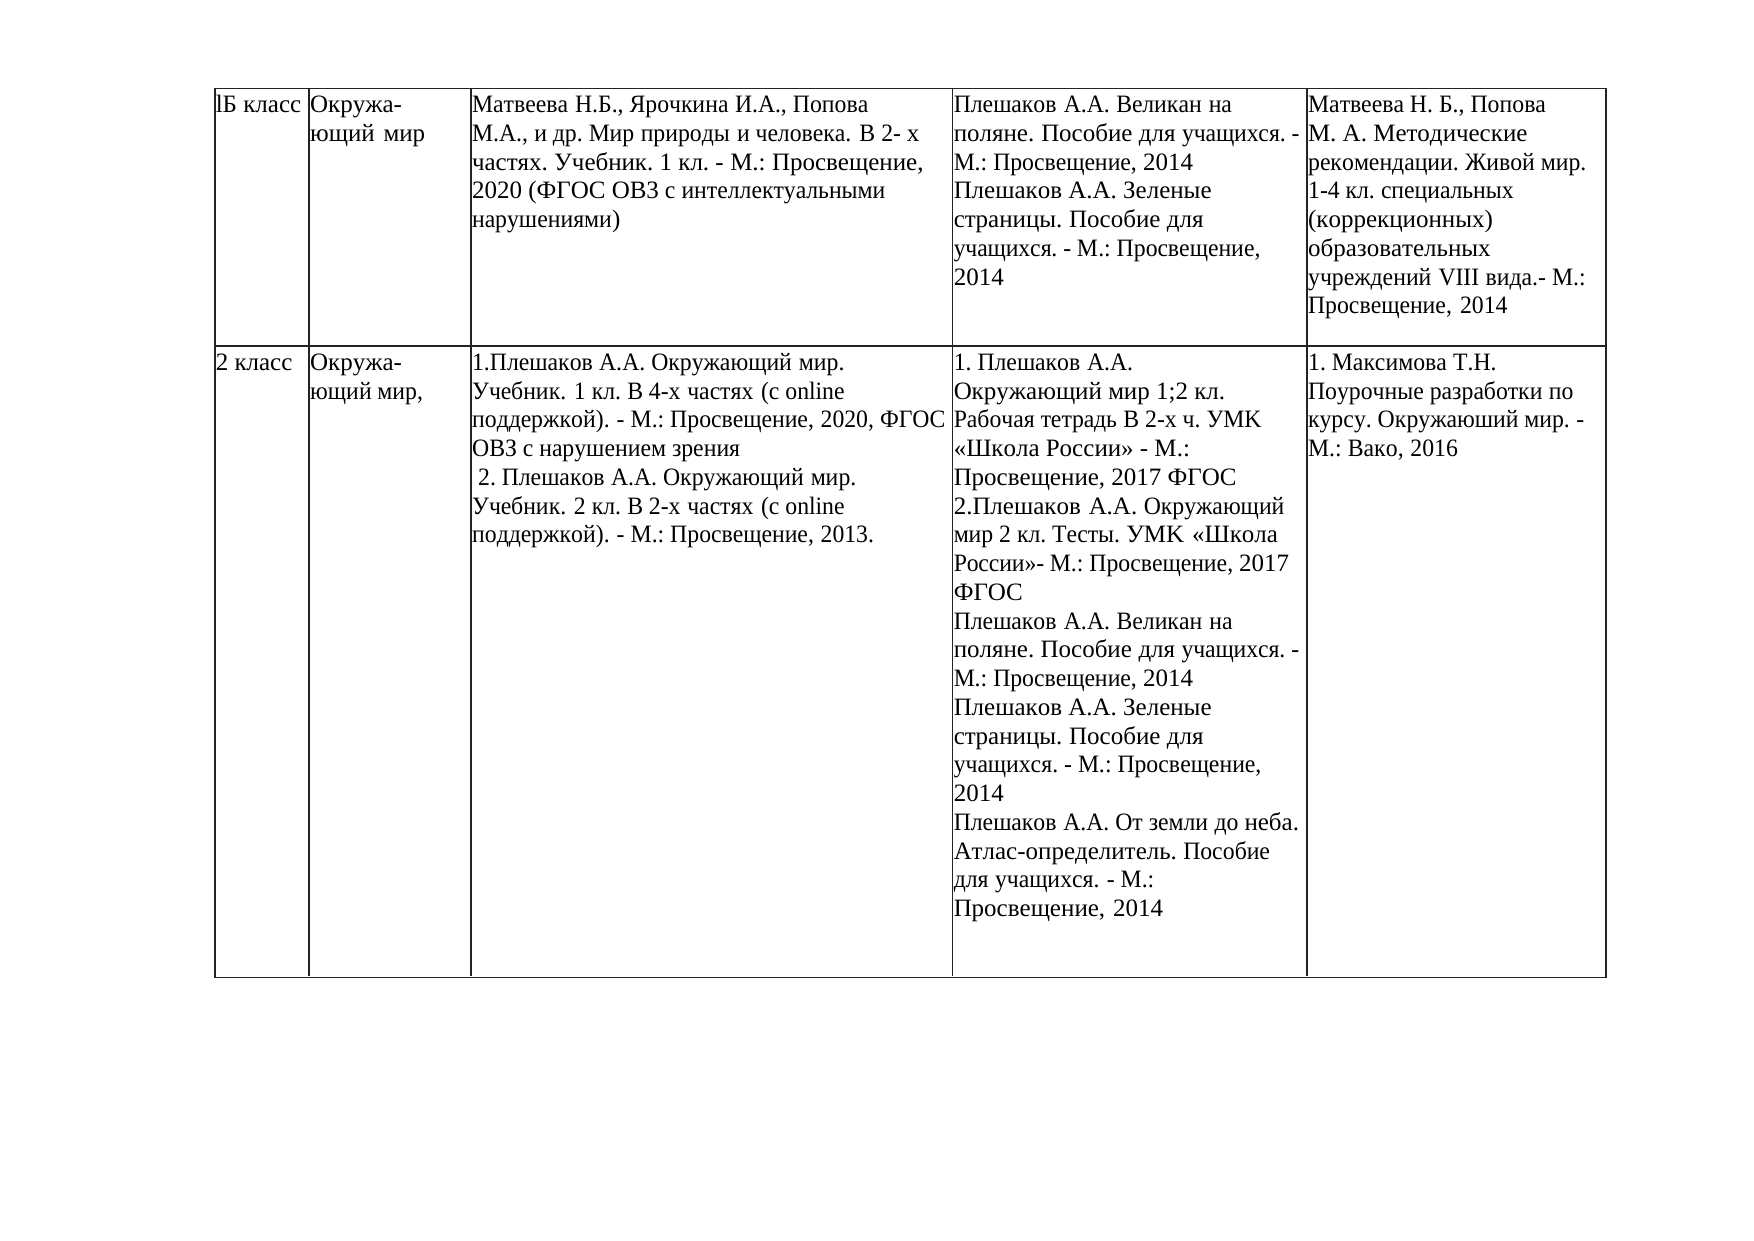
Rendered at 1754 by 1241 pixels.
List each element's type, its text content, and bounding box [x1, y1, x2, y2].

table_header Матвеева Н. Б., Попова М. А. Методические рекомендации. Живой мир. 1-4 кл. специальных (коррекционных) образовательных учреждений VIII вида.- М.: Просвещение, 2014 [1308, 89, 1605, 345]
table_header Матвеева Н.Б., Ярочкина И.А., Попова М.А., и др. Мир природы и человека. В 2- х частях. Учебник. 1 кл. - М.: Просвещение, 2020 (ФГОС OB3 с интеллектуальными нарушениями) [472, 89, 952, 345]
table_cell 1.Плешаков А.А. Окружающий мир. Учебник. 1 кл. В 4-х частях (с online поддержкой). - М.: Просвещение, 2020, ФГОС ОВЗ с нарушением зрения 2. Плешаков А.А. Окружающий мир. Учебник. 2 кл. В 2-х частях (с online поддержкой). - М.: Просвещение, 2013. [472, 347, 952, 976]
table_cell Окружа- ющий мир, [310, 347, 470, 976]
table_header lБ класс [216, 89, 308, 345]
table_cell 1. Плешаков А.А. Окружающий мир 1;2 кл. Рабочая тетрадь В 2-х ч. УMK «Школа России» - М.: Просвещение, 2017 ФГОС 2.Плешаков А.А. Окружающий мир 2 кл. Тесты. УMK «Школа России»- М.: Просвещение, 2017 ФГОС Плешаков А.А. Великан на поляне. Пособие для учащихся. - М.: Просвещение, 2014 Плешаков А.А. Зеленые страницы. Пособие для учащихся. - М.: Просвещение, 2014 Плешаков А.А. От земли до неба. Атлас-определитель. Пособие для учащихся. - М.: Просвещение, 2014 [953, 347, 1306, 976]
table_cell 2 класс [216, 347, 308, 976]
table_header Плешаков А.А. Великан на поляне. Пособие для учащихся. - М.: Просвещение, 2014 Плешаков А.А. Зеленые страницы. Пособие для учащихся. - М.: Просвещение, 2014 [953, 89, 1306, 345]
table_header Окружа- ющий мир [310, 89, 470, 345]
table_cell 1. Максимова Т.Н. Поурочные разработки по курсу. Окружаюший мир. - М.: Вако, 2016 [1308, 347, 1605, 976]
